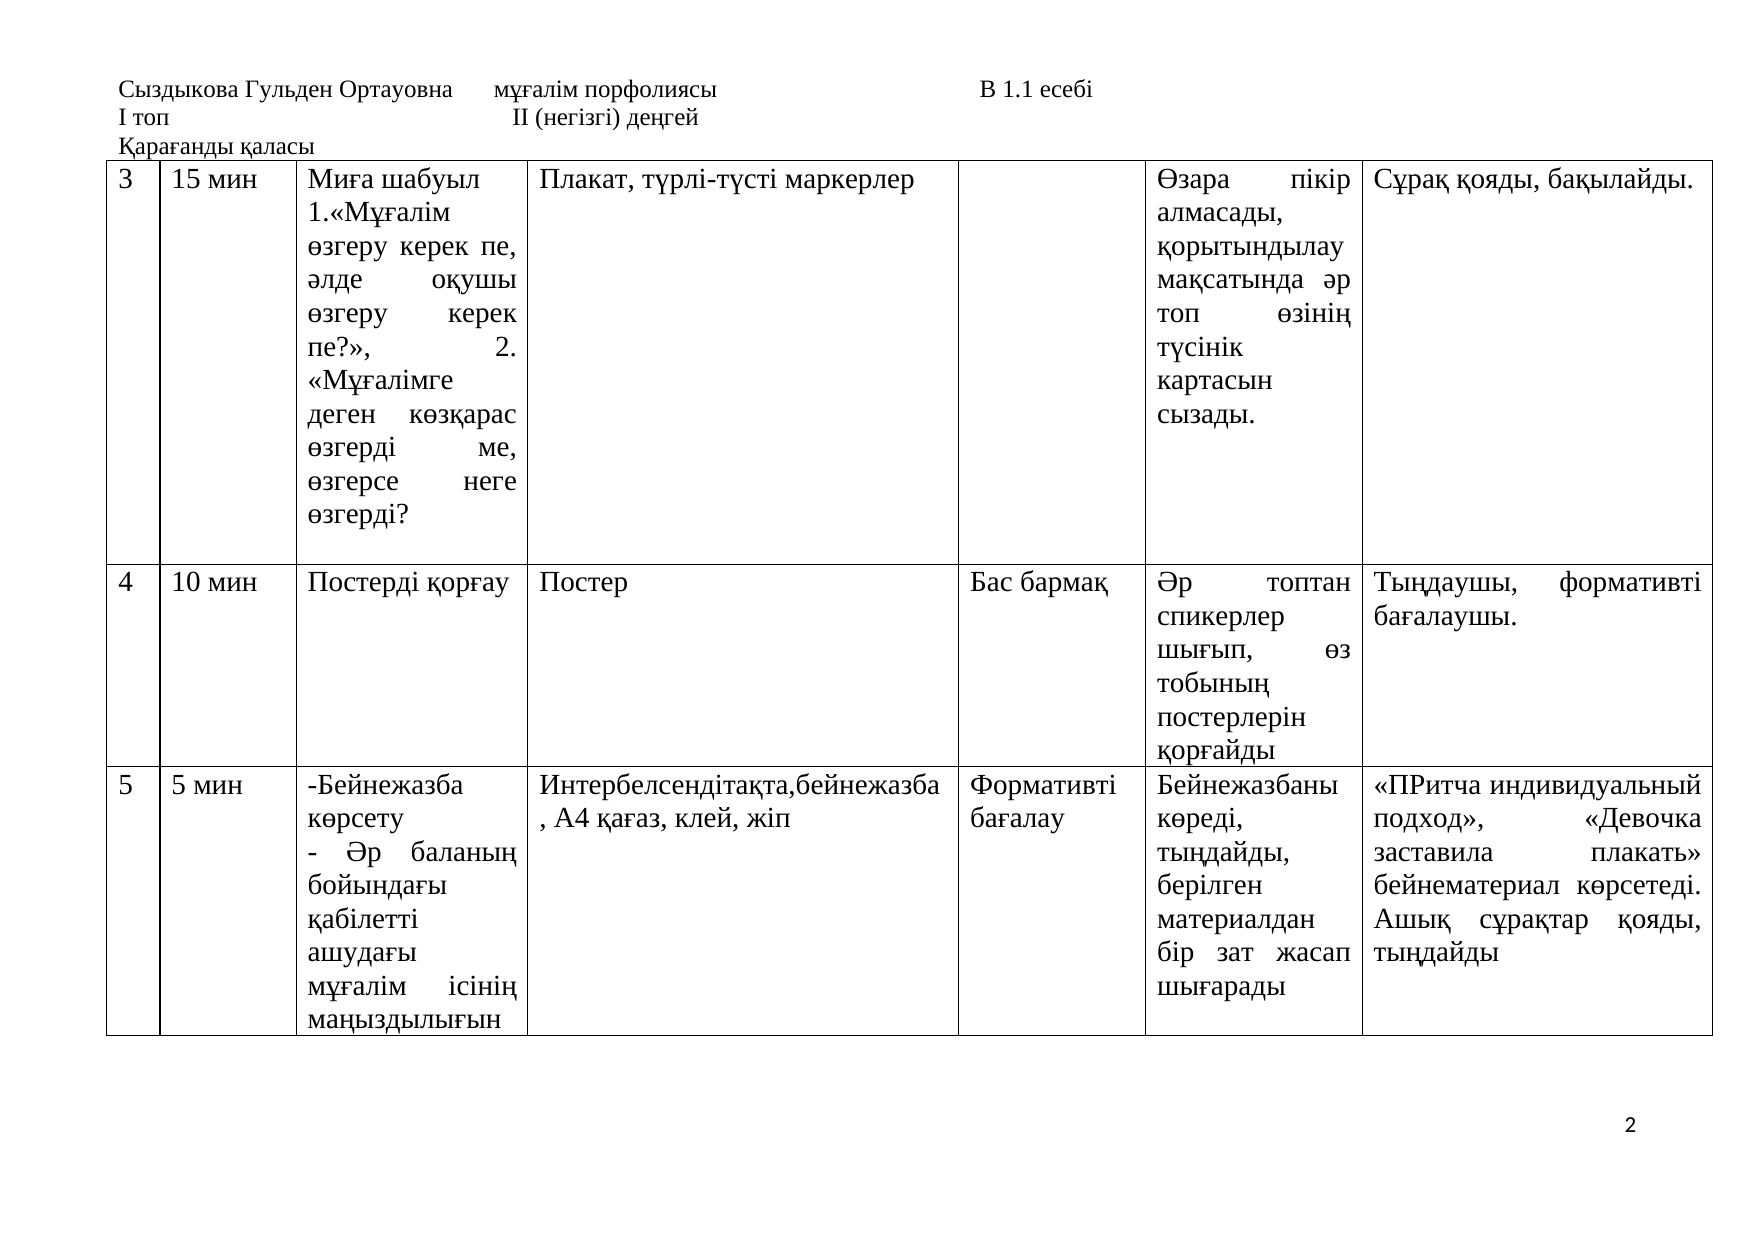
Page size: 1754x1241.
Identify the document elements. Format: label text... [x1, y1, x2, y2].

table_cell 10 мин [161, 565, 296, 766]
table_cell 3 [107, 161, 159, 563]
table_cell 4 [107, 565, 159, 766]
table_cell Постердi қорғау [297, 565, 527, 766]
table_cell 15 мин [161, 161, 296, 563]
table_cell 5 мин [161, 767, 296, 1035]
table_cell Плакат, түрлi-түстi маркерлер [528, 161, 958, 563]
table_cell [1146, 767, 1362, 1035]
table_cell Миға шабуыл 1.«Мұғалiм өзгеру керек пе, әлде оқушы өзгеру керек пе?», 2. «Мұғалiмге деген көзқарас өзгердi ме, өзгерсе неге өзгердi? [297, 161, 527, 563]
table_cell Бас бармақ [959, 565, 1145, 766]
table_cell [959, 161, 1145, 563]
table_cell Постер [528, 565, 958, 766]
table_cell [528, 767, 958, 1035]
table_cell Формативтi бағалау [959, 767, 1145, 1035]
table_cell -Бейнежазба көрсету - Әр баланың бойындағы қабiлеттi ашудағы мұғалiм iсiнiң маңыздылығын түсiндiру [297, 767, 527, 1035]
table_cell 5 [107, 767, 159, 1035]
table_cell Сұрақ қояды, бақылайды. [1363, 161, 1712, 563]
table_cell Тыңдаушы, формативтi бағалаушы. [1363, 565, 1712, 766]
table_cell Өзара пiкiр алмасады, қорытындылау мақсатында әр топ өзiнiң түсiнiк картасын сызады. [1146, 161, 1362, 563]
table_cell Әр топтан спикерлер шығып, өз тобының постерлерiн қорғайды [1146, 565, 1362, 766]
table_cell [1363, 767, 1712, 1035]
